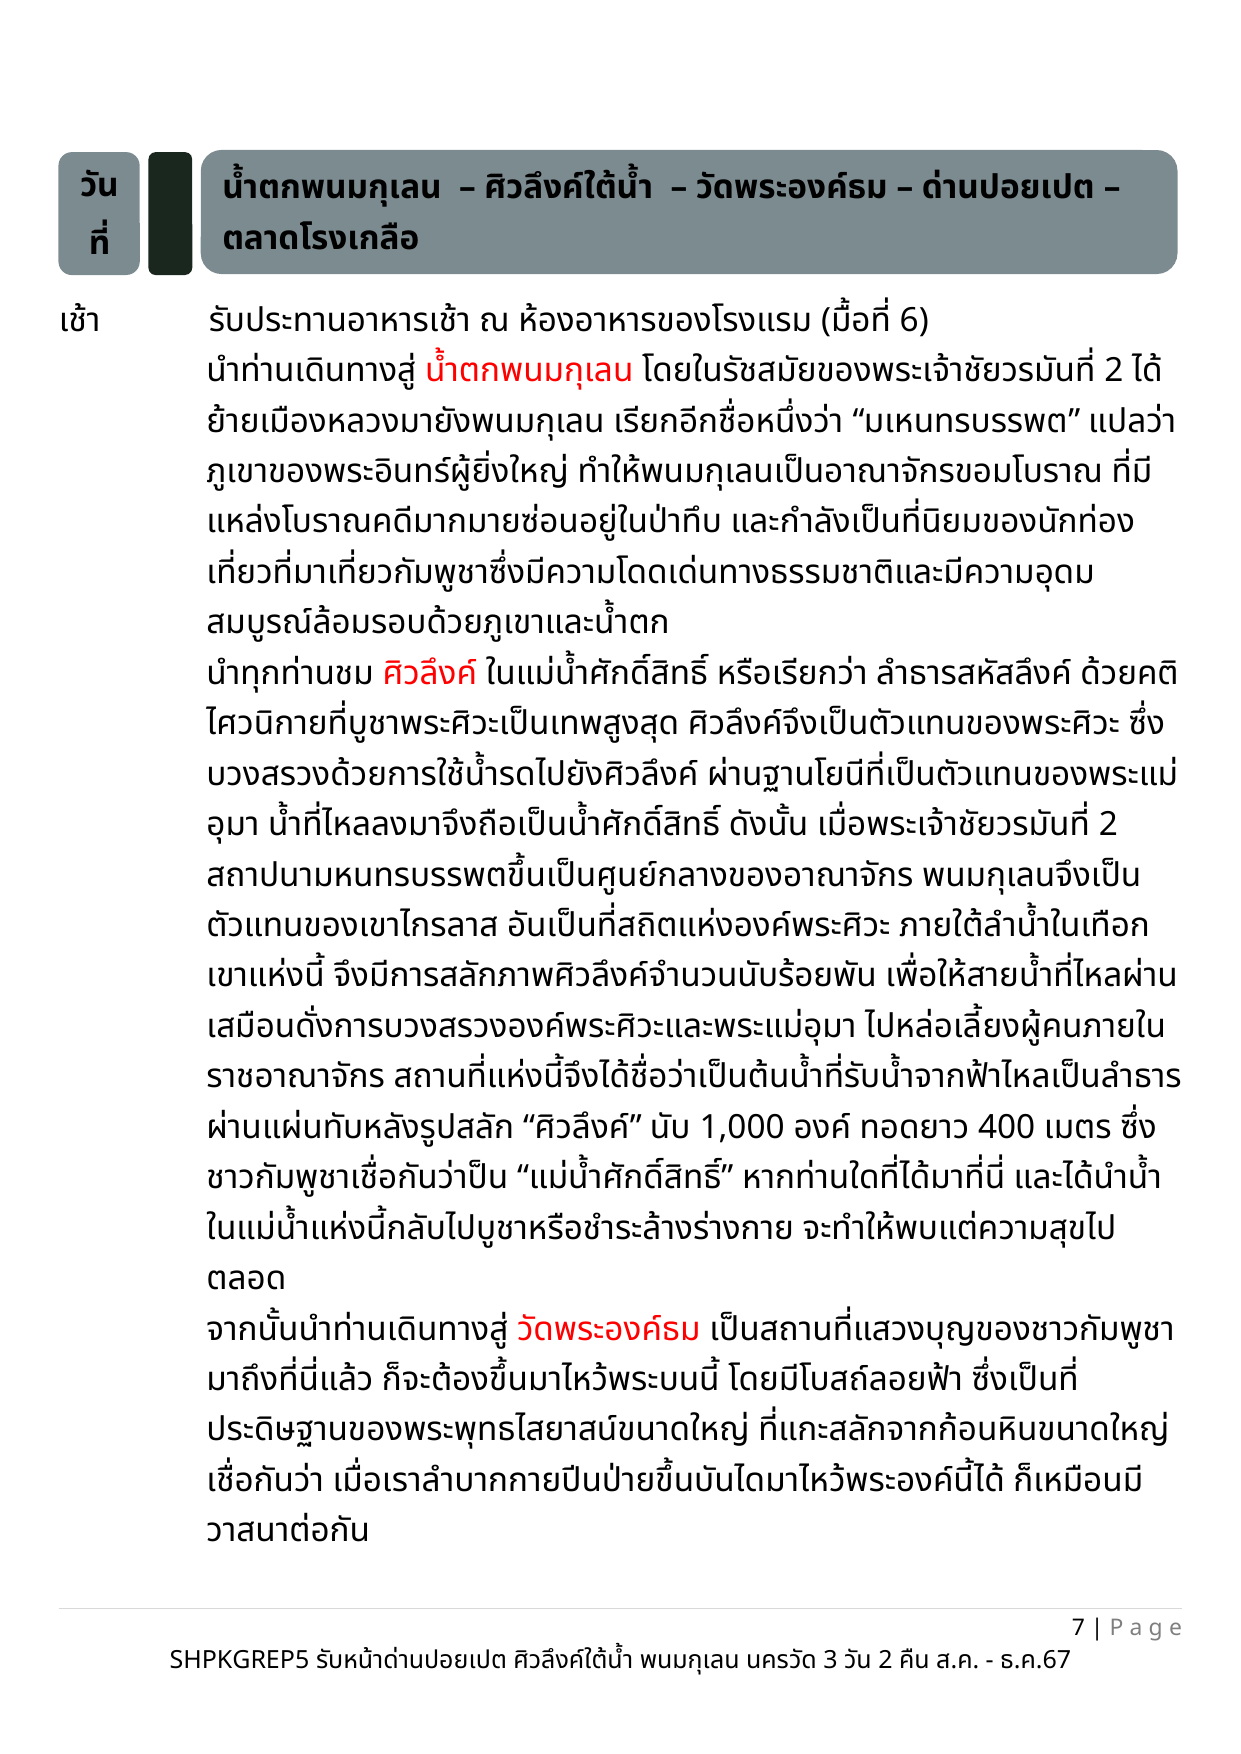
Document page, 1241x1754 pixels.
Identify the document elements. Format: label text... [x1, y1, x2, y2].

text นำท่านเดินทางสู่ น้ำตกพนมกุเลน โดยในรัชสมัยของพระเจ้าชัยวรมันที่ 2 ได้ย้ายเมืองหลวงมายังพนมกุเลน เรียกอีกชื่อหนึ่งว่า “มเหนทรบรรพต” แปลว่า ภูเขาของพระอินทร์ผู้ยิ่งใหญ่ ทำให้พนมกุเลนเป็นอาณาจักรขอมโบราณ ที่มีแหล่งโบราณคดีมากมายซ่อนอยู่ในป่าทึบ และกำลังเป็นที่นิยมของนักท่องเที่ยวที่มาเที่ยวกัมพูชาซึ่งมีความโดดเด่นทางธรรมชาติและมีความอุดมสมบูรณ์ล้อมรอบด้วยภูเขาและน้ำตก [206, 346, 1182, 649]
text นำทุกท่านชม ศิวลึงค์ ในแม่น้ำศักดิ์สิทธิ์ หรือเรียกว่า ลำธารสหัสลึงค์ ด้วยคติไศวนิกายที่บูชาพระศิวะเป็นเทพสูงสุด ศิวลึงค์จึงเป็นตัวแทนของพระศิวะ ซึ่งบวงสรวงด้วยการใช้น้ำรดไปยังศิวลึงค์ ผ่านฐานโยนีที่เป็นตัวแทนของพระแม่อุมา น้ำที่ไหลลงมาจึงถือเป็นน้ำศักดิ์สิทธิ์ ดังนั้น เมื่อพระเจ้าชัยวรมันที่ 2 สถาปนามหนทรบรรพตขึ้นเป็นศูนย์กลางของอาณาจักร พนมกุเลนจึงเป็นตัวแทนของเขาไกรลาส อันเป็นที่สถิตแห่งองค์พระศิวะ ภายใต้ลำน้ำในเทือกเขาแห่งนี้ จึงมีการสลักภาพศิวลึงค์จำนวนนับร้อยพัน เพื่อให้สายน้ำที่ไหลผ่านเสมือนดั่งการบวงสรวงองค์พระศิวะและพระแม่อุมา ไปหล่อเลี้ยงผู้คนภายในราชอาณาจักร สถานที่แห่งนี้จึงได้ชื่อว่าเป็นต้นน้ำที่รับน้ำจากฟ้าไหลเป็นลำธารผ่านแผ่นทับหลังรูปสลัก “ศิวลึงค์” นับ 1,000 องค์ ทอดยาว 400 เมตร ซึ่งชาวกัมพูชาเชื่อกันว่าป็น “แม่น้ำศักดิ์สิทธิ์” หากท่านใดที่ได้มาที่นี่ และได้นำน้ำในแม่น้ำแห่งนี้กลับไปบูชาหรือชำระล้างร่างกาย จะทำให้พบแต่ความสุขไปตลอด [206, 649, 1182, 1304]
text เช้า รับประทานอาหารเช้า ณ ห้องอาหารของโรงแรม (มื้อที่ 6) [58, 295, 1182, 346]
text จากนั้นนำท่านเดินทางสู่ วัดพระองค์ธม เป็นสถานที่แสวงบุญของชาวกัมพูชา มาถึงที่นี่แล้ว ก็จะต้องขึ้นมาไหว้พระบนนี้ โดยมีโบสถ์ลอยฟ้า ซึ่งเป็นที่ประดิษฐานของพระพุทธไสยาสน์ขนาดใหญ่ ที่แกะสลักจากก้อนหินขนาดใหญ่ เชื่อกันว่า เมื่อเราลำบากกายปีนป่ายขึ้นบันไดมาไหว้พระองค์นี้ได้ ก็เหมือนมีวาสนาต่อกัน [206, 1304, 1182, 1557]
